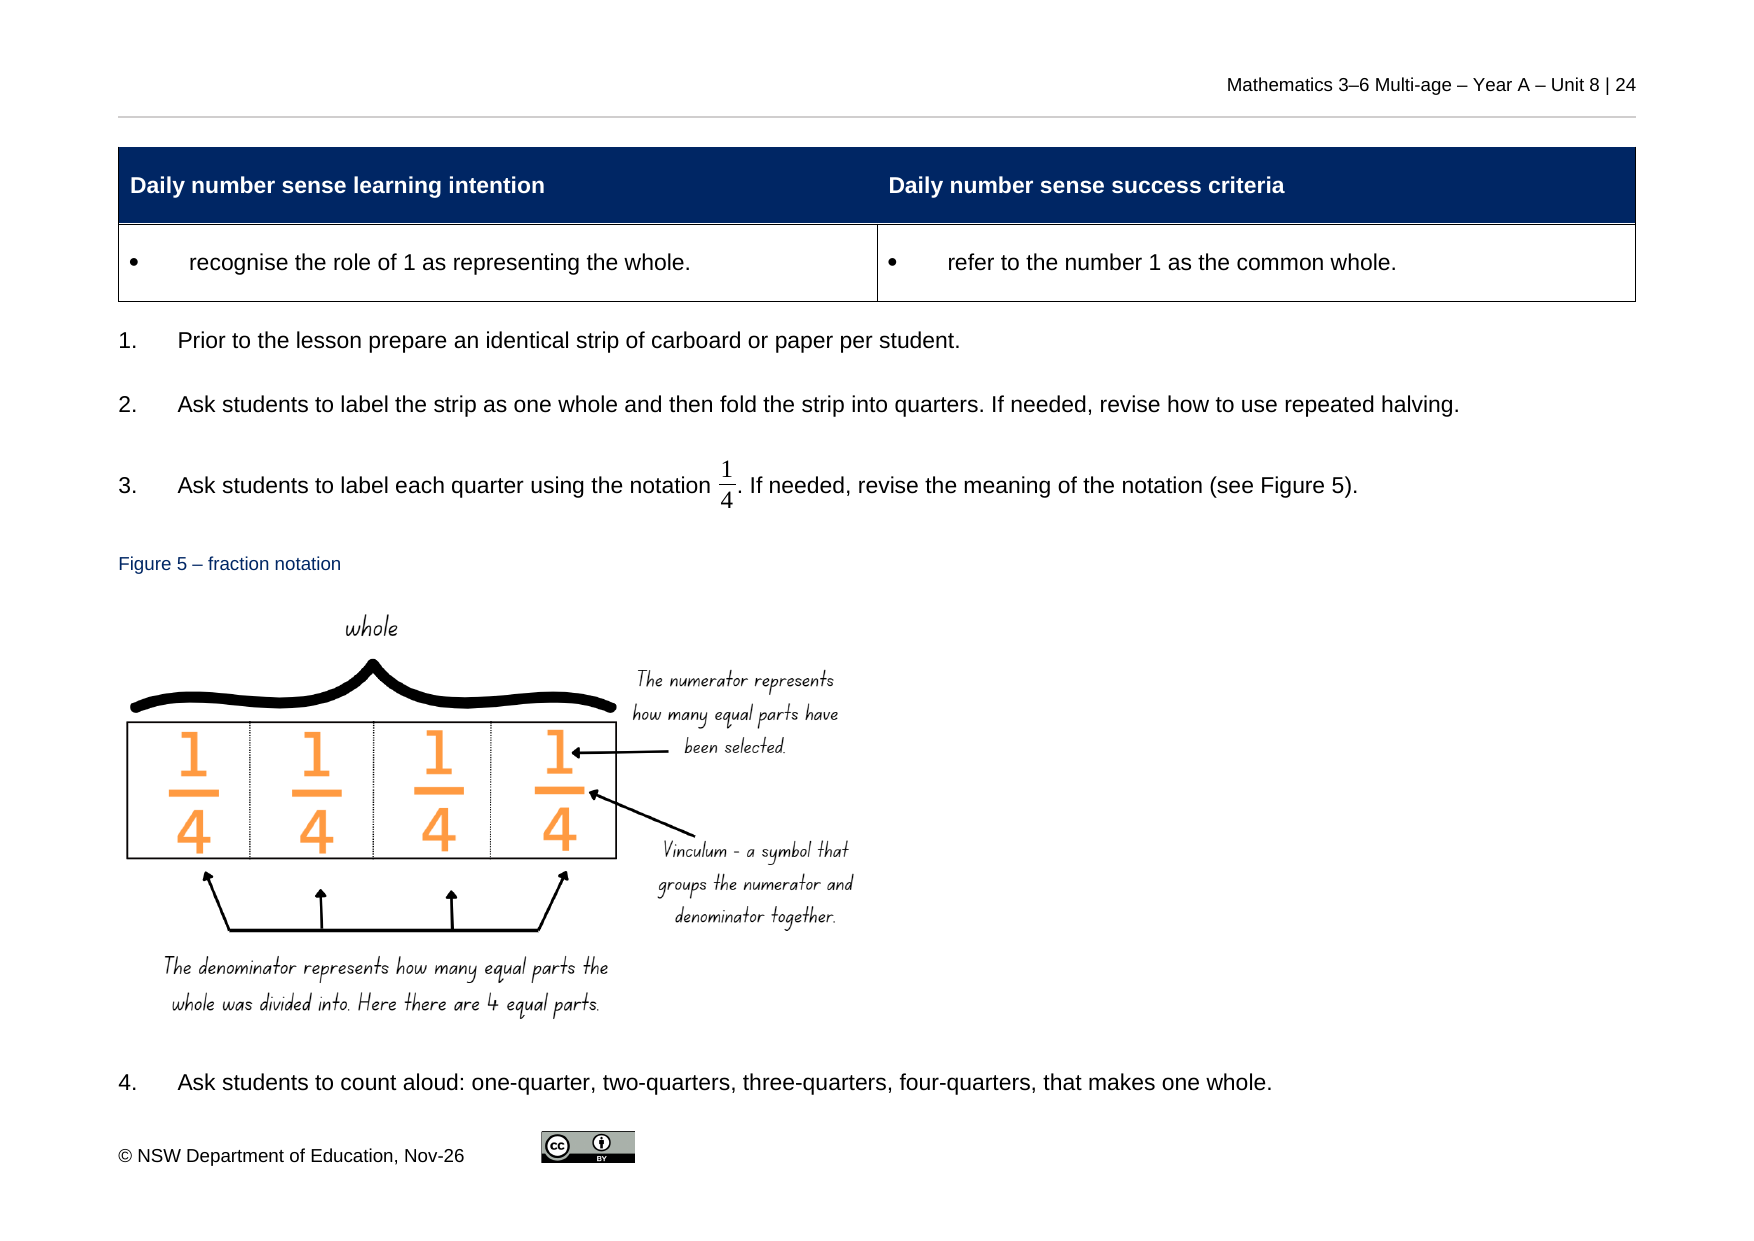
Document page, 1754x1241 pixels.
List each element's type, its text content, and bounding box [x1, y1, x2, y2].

list Ask students to label the strip as one whole and then fold the strip into quarters. If needed, revise how to use repeated halving. [118, 391, 1636, 417]
table_header Daily number sense success criteria [877, 147, 1635, 223]
picture [118, 599, 869, 1031]
table_header Daily number sense learning intention [119, 147, 877, 223]
text Figure 5 – fraction notation [118, 553, 1636, 574]
list Ask students to count aloud: one-quarter, two-quarters, three-quarters, four-quarters, that makes one whole. [118, 1068, 1636, 1095]
picture [541, 1131, 635, 1163]
list Ask students to label each quarter using the notation . If needed, revise the meaning of the notation (see Figure 5). [118, 456, 1636, 514]
list Prior to the lesson prepare an identical strip of carboard or paper per student. [118, 327, 1636, 353]
